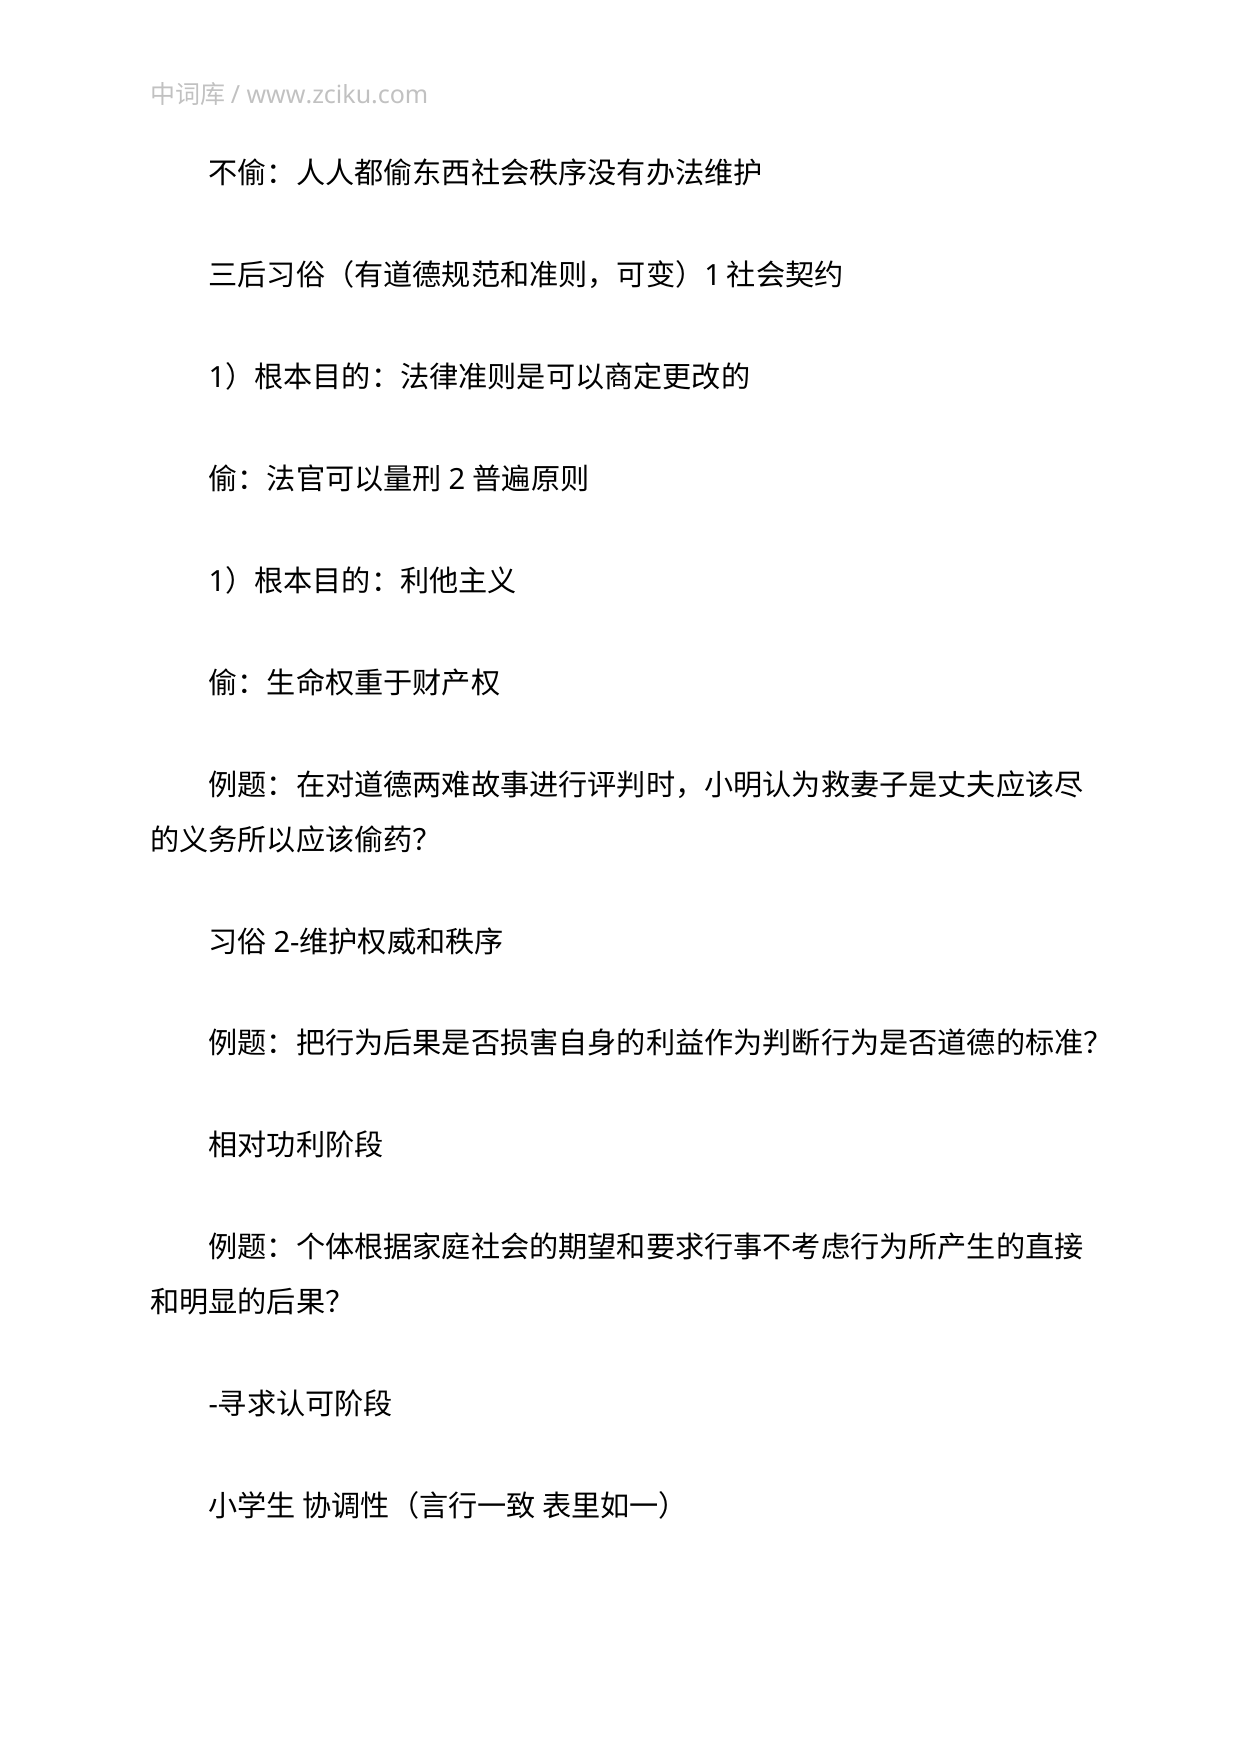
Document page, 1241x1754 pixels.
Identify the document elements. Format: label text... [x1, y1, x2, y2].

text 偷：生命权重于财产权 [150, 660, 1090, 702]
text 三后习俗（有道德规范和准则，可变）1社会契约 [150, 252, 1090, 294]
text 习俗 2-维护权威和秩序 [150, 918, 1090, 961]
text 小学生 协调性（言行一致 表里如一） [150, 1482, 1090, 1524]
text 1）根本目的：利他主义 [150, 558, 1090, 600]
text 例题：在对道德两难故事进行评判时，小明认为救妻子是丈夫应该尽的义务所以应该偷药？ [150, 761, 1090, 859]
text -寻求认可阶段 [150, 1380, 1090, 1423]
text 1）根本目的：法律准则是可以商定更改的 [150, 354, 1090, 396]
text 相对功利阶段 [150, 1122, 1090, 1164]
text 不偷：人人都偷东西社会秩序没有办法维护 [150, 150, 1090, 192]
text 例题：个体根据家庭社会的期望和要求行事不考虑行为所产生的直接和明显的后果？ [150, 1224, 1090, 1321]
text 例题：把行为后果是否损害自身的利益作为判断行为是否道德的标准？ [150, 1020, 1090, 1062]
text 偷：法官可以量刑 2 普遍原则 [150, 456, 1090, 498]
